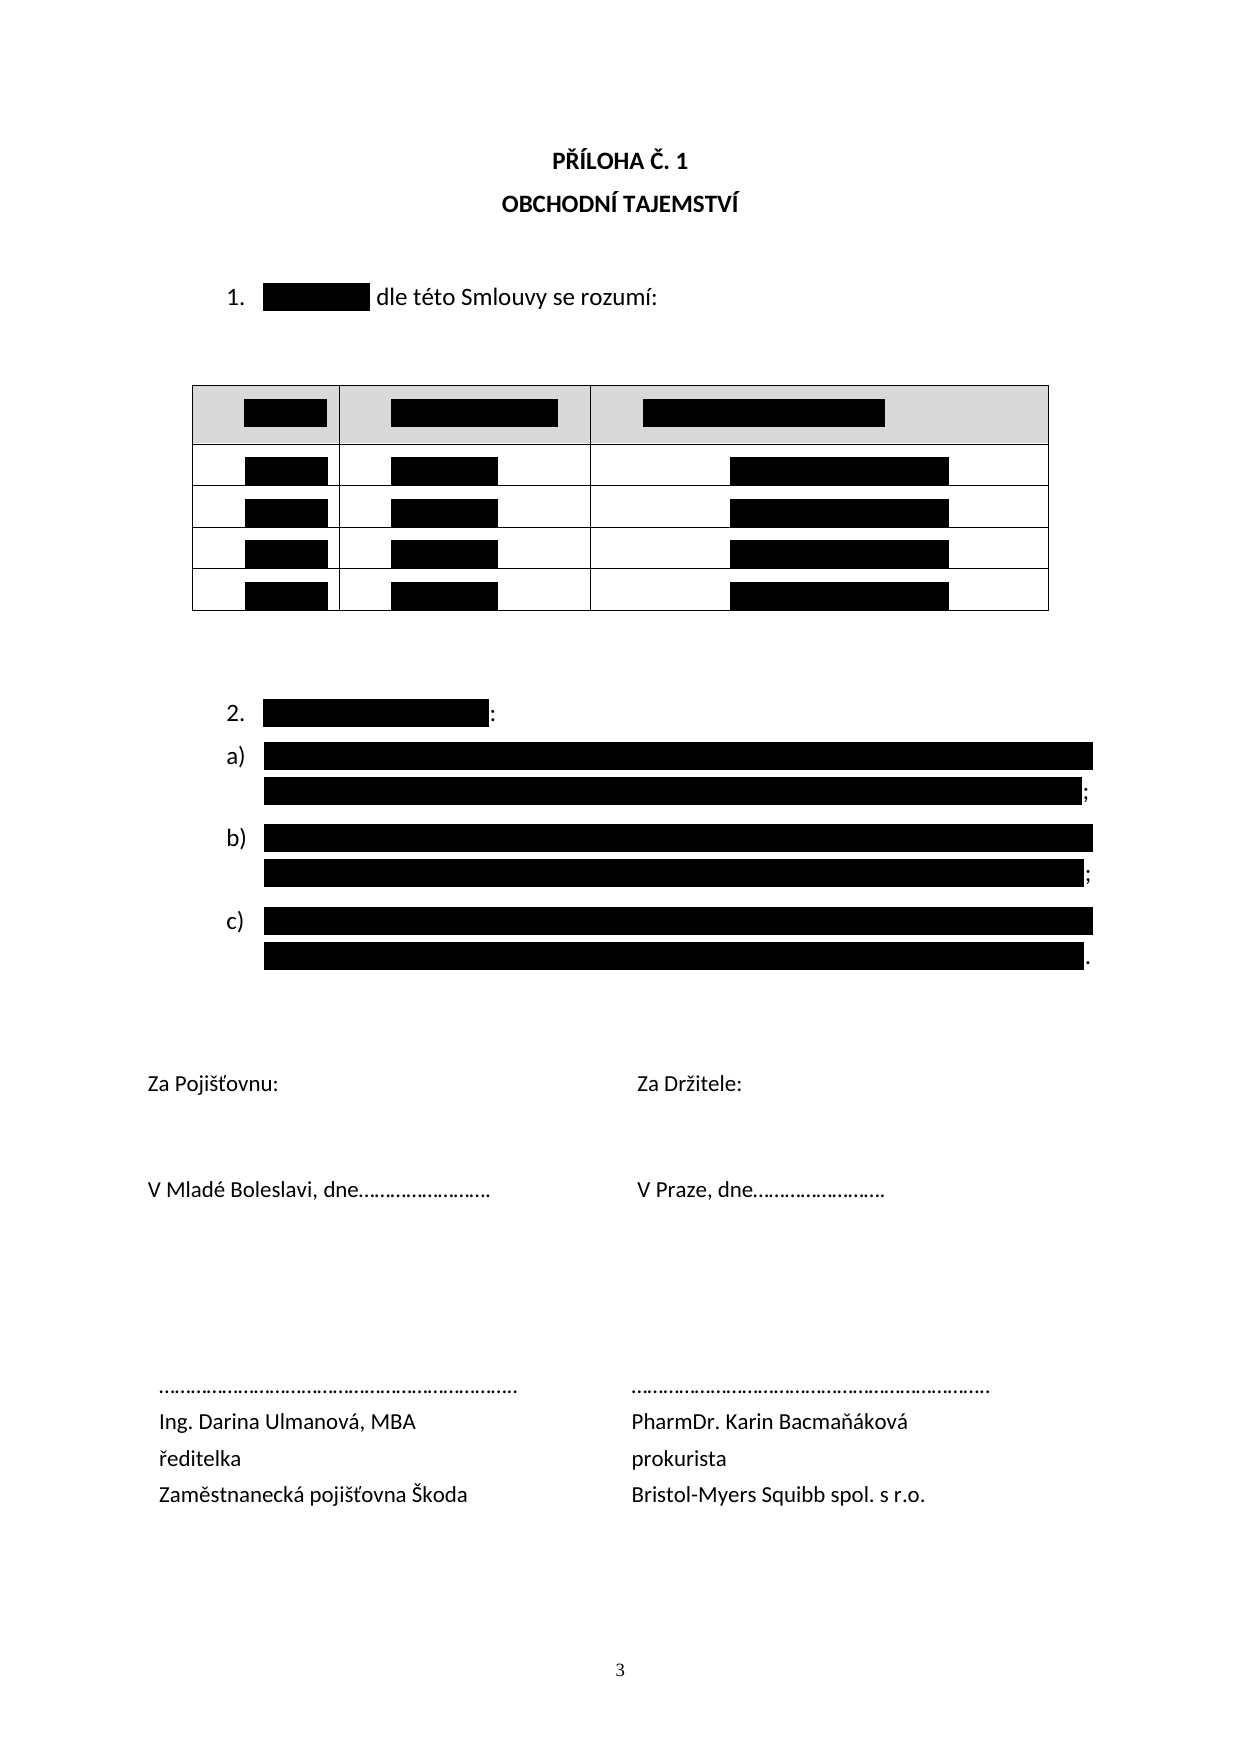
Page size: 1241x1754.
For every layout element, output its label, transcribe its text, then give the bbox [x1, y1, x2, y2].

list XXXXXXXXX dle této Smlouvy se rozumí: [226, 281, 1093, 312]
text OBCHODNÍ TAJEMSTVÍ [148, 188, 1093, 219]
table_cell XXXXXXX [193, 569, 339, 610]
list XXXXXXXX XXXXXXXX XXXXXXXX XXXXXXXX XXXXXXXX XXXXXXXX XXXXXXXX XXXXXXXX XXXXXXXX XXXXXXXX XXXXXXXX XXXXXXXX XXXXXXXX XXXXXXXX XXXXXXXX XXXXXXXXXX; [226, 822, 1093, 888]
table_header XXXXXXX [193, 386, 339, 443]
list XXXXXXXXXXXXXXXXXXX: [226, 697, 1093, 727]
text PŘÍLOHA Č. 1 [148, 145, 1093, 176]
table_header ………………………………………………………….. PharmDr. Karin Bacmaňáková prokurista Bristol-Myers Squibb spol. s r.o. [620, 1371, 1093, 1548]
table_cell XXXXXXXXX XXXXXXXXX [591, 486, 1048, 527]
list XXXXXXXX XXXXXXXX XXXXXXXX XXXXXXXX XXXXXXXX XXXXXXXX XXXXXXXX XXXXXXXX XXXXXXXXXXXX XXXXXXXXXXXXXXXXXXXXXXXXXXXX XXXXXXXXXXXXXXXXXXXXXXXXXXXX; [226, 740, 1093, 805]
table_cell XXXXXXXXX XXXXXXXXX [591, 445, 1048, 485]
table_cell XXXXXXXXX [340, 445, 590, 485]
list XXXXXXXX XXXXXXXX XXXXXXXX XXXXXXXX XXXXXXXX XXXXXXXX XXXXXXXX XXXXXXXX XXXXXXXX XXXXXXXX XXXXXXXX XXXXXXXX XXXXXXXX XXXXXXXX XXXXXXXX XXXXXXXXXX. [226, 905, 1093, 970]
table_cell XXXXXXXXX XXXXXXXXX [591, 528, 1048, 568]
table_header ………………………………………………………….. Ing. Darina Ulmanová, MBA ředitelka Zaměstnanecká pojišťovna Škoda [148, 1371, 620, 1548]
text V Mladé Boleslavi, dne……………………. V Praze, dne……………………. [148, 1176, 1093, 1204]
table_header XXXXXXXXXXXXXX [340, 386, 590, 443]
table_cell XXXXXXX [193, 528, 339, 568]
table_header XXXXXXXXXXX XXXXXXXXX [591, 386, 1048, 443]
table_cell XXXXXXXXX [340, 569, 590, 610]
table_cell XXXXXXXXX [340, 486, 590, 527]
table_cell XXXXXXX [193, 445, 339, 485]
text Za Pojišťovnu: Za Držitele: [148, 1069, 1093, 1098]
table_cell XXXXXXXXX XXXXXXXXX [591, 569, 1048, 610]
table_cell XXXXXXX [193, 486, 339, 527]
table_cell XXXXXXXXX [340, 528, 590, 568]
